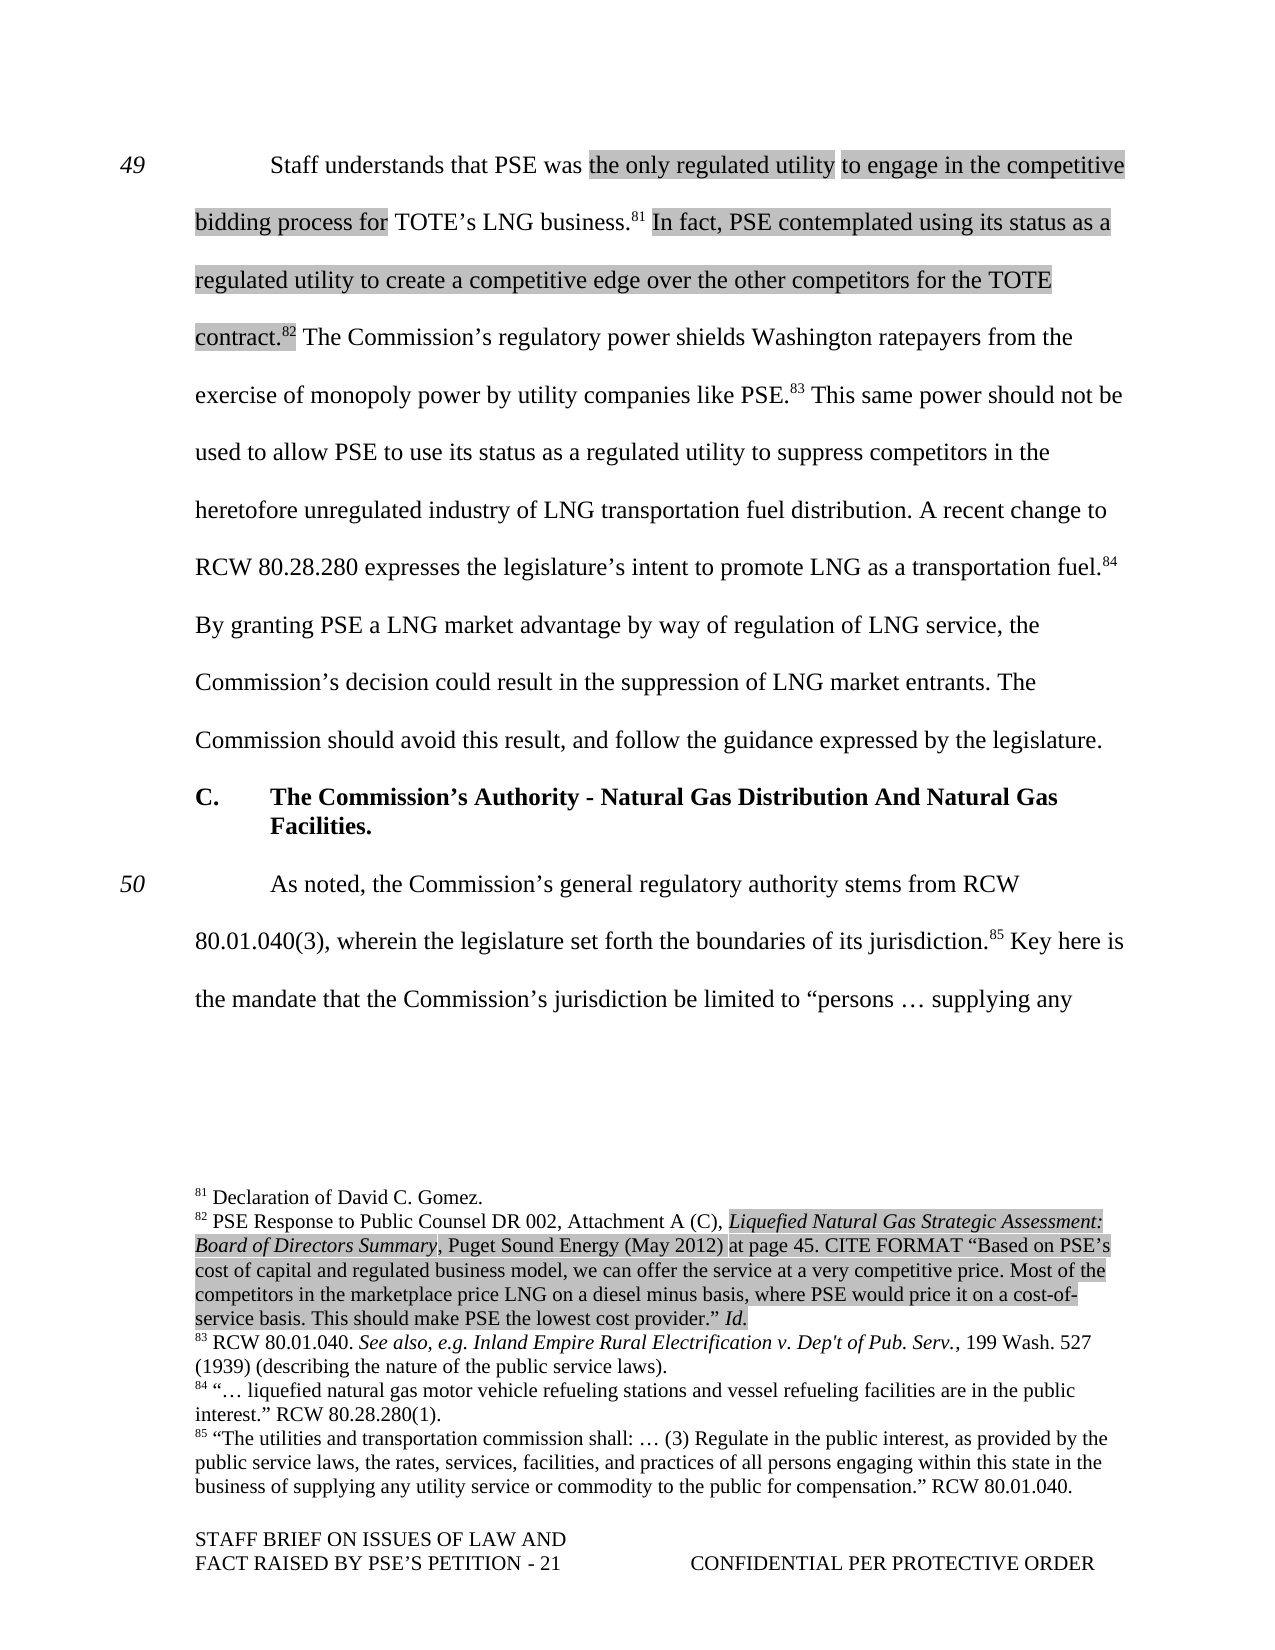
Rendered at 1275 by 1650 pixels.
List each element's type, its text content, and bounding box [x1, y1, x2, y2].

list Staff understands that PSE was the only regulated utility to engage in the competitive bidding process for TOTE’s LNG business. In fact, PSE contemplated using its status as a regulated utility to create a competitive edge over the other competitors for the TOTE contract. The Commission’s regulatory power shields Washington ratepayers from the exercise of monopoly power by utility companies like PSE. This same power should not be used to allow PSE to use its status as a regulated utility to suppress competitors in the heretofore unregulated industry of LNG transportation fuel distribution. A recent change to RCW 80.28.280 expresses the legislature’s intent to promote LNG as a transportation fuel. By granting PSE a LNG market advantage by way of regulation of LNG service, the Commission’s decision could result in the suppression of LNG market entrants. The Commission should avoid this result, and follow the guidance expressed by the legislature. [120, 150, 1125, 754]
text C. The Commission’s Authority - Natural Gas Distribution And Natural Gas Facilities. [195, 782, 1125, 840]
list As noted, the Commission’s general regulatory authority stems from RCW 80.01.040(3), wherein the legislature set forth the boundaries of its jurisdiction. Key here is the mandate that the Commission’s jurisdiction be limited to “persons … supplying any [120, 869, 1125, 1012]
